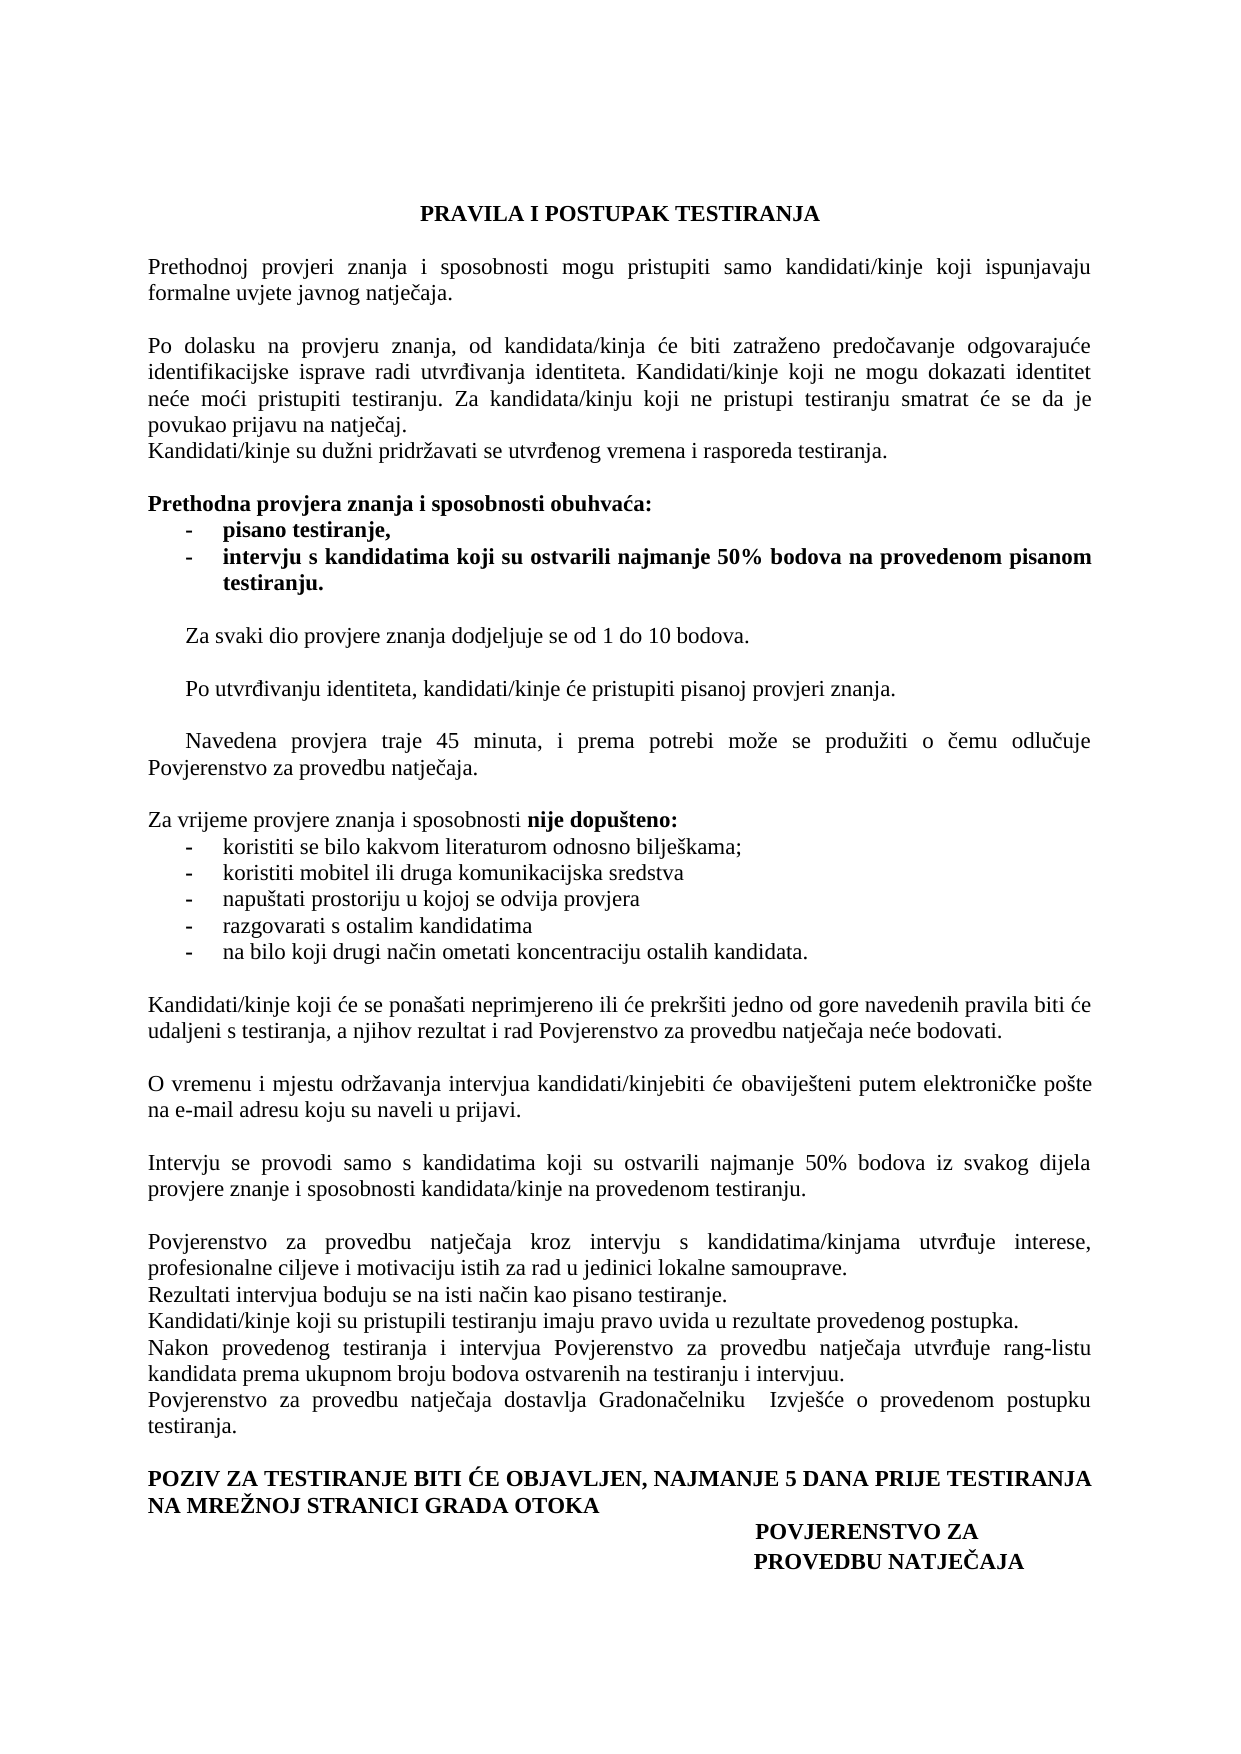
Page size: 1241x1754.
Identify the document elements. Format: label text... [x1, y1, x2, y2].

list koristiti se bilo kakvom literaturom odnosno bilješkama; [185, 833, 1093, 859]
text Za svaki dio provjere znanja dodjeljuje se od 1 do 10 bodova. [185, 622, 1093, 648]
text Rezultati intervjua boduju se na isti način kao pisano testiranje. [148, 1281, 1093, 1307]
text Prethodnoj provjeri znanja i sposobnosti mogu pristupiti samo kandidati/kinje koji ispunjavaju formalne uvjete javnog natječaja. [148, 253, 1093, 306]
list na bilo koji drugi način ometati koncentraciju ostalih kandidata. [185, 938, 1093, 964]
text O vremenu i mjestu održavanja intervjua kandidati/kinjebiti će obaviješteni putem elektroničke pošte na e-mail adresu koju su naveli u prijavi. [148, 1070, 1093, 1123]
list intervju s kandidatima koji su ostvarili najmanje 50% bodova na provedenom pisanom testiranju. [185, 543, 1093, 596]
text Povjerenstvo za provedbu natječaja kroz intervju s kandidatima/kinjama utvrđuje interese, profesionalne ciljeve i motivaciju istih za rad u jedinici lokalne samouprave. [148, 1228, 1093, 1281]
text Navedena provjera traje 45 minuta, i prema potrebi može se produžiti o čemu odlučuje Povjerenstvo za provedbu natječaja. [148, 727, 1093, 780]
text PRAVILA I POSTUPAK TESTIRANJA [148, 200, 1093, 227]
list koristiti mobitel ili druga komunikacijska sredstva [185, 859, 1093, 886]
text POZIV ZA TESTIRANJE BITI ĆE OBJAVLJEN, NAJMANJE 5 DANA PRIJE TESTIRANJA NA MREŽNOJ STRANICI GRADA OTOKA [148, 1465, 1093, 1518]
list napuštati prostoriju u kojoj se odvija provjera [185, 886, 1093, 912]
text Kandidati/kinje koji su pristupili testiranju imaju pravo uvida u rezultate provedenog postupka. [148, 1307, 1093, 1333]
text Po dolasku na provjeru znanja, od kandidata/kinja će biti zatraženo predočavanje odgovarajuće identifikacijske isprave radi utvrđivanja identiteta. Kandidati/kinje koji ne mogu dokazati identitet neće moći pristupiti testiranju. Za kandidata/kinju koji ne pristupi testiranju smatrat će se da je povukao prijavu na natječaj. [148, 332, 1093, 437]
text Nakon provedenog testiranja i intervjua Povjerenstvo za provedbu natječaja utvrđuje rang-listu kandidata prema ukupnom broju bodova ostvarenih na testiranju i intervjuu. [148, 1333, 1093, 1386]
text Intervju se provodi samo s kandidatima koji su ostvarili najmanje 50% bodova iz svakog dijela provjere znanje i sposobnosti kandidata/kinje na provedenom testiranju. [148, 1149, 1093, 1202]
text Kandidati/kinje su dužni pridržavati se utvrđenog vremena i rasporeda testiranja. [148, 437, 1093, 464]
text Za vrijeme provjere znanja i sposobnosti nije dopušteno: [148, 806, 1093, 833]
text Po utvrđivanju identiteta, kandidati/kinje će pristupiti pisanoj provjeri znanja. [148, 675, 1093, 701]
text POVJERENSTVO ZA [148, 1518, 1093, 1544]
text PROVEDBU NATJEČAJA [148, 1548, 1093, 1574]
text Povjerenstvo za provedbu natječaja dostavlja Gradonačelniku Izvješće o provedenom postupku testiranja. [148, 1386, 1093, 1439]
text Kandidati/kinje koji će se ponašati neprimjereno ili će prekršiti jedno od gore navedenih pravila biti će udaljeni s testiranja, a njihov rezultat i rad Povjerenstvo za provedbu natječaja neće bodovati. [148, 991, 1093, 1044]
list razgovarati s ostalim kandidatima [185, 912, 1093, 938]
list pisano testiranje, [185, 517, 1093, 543]
text Prethodna provjera znanja i sposobnosti obuhvaća: [148, 490, 1093, 517]
